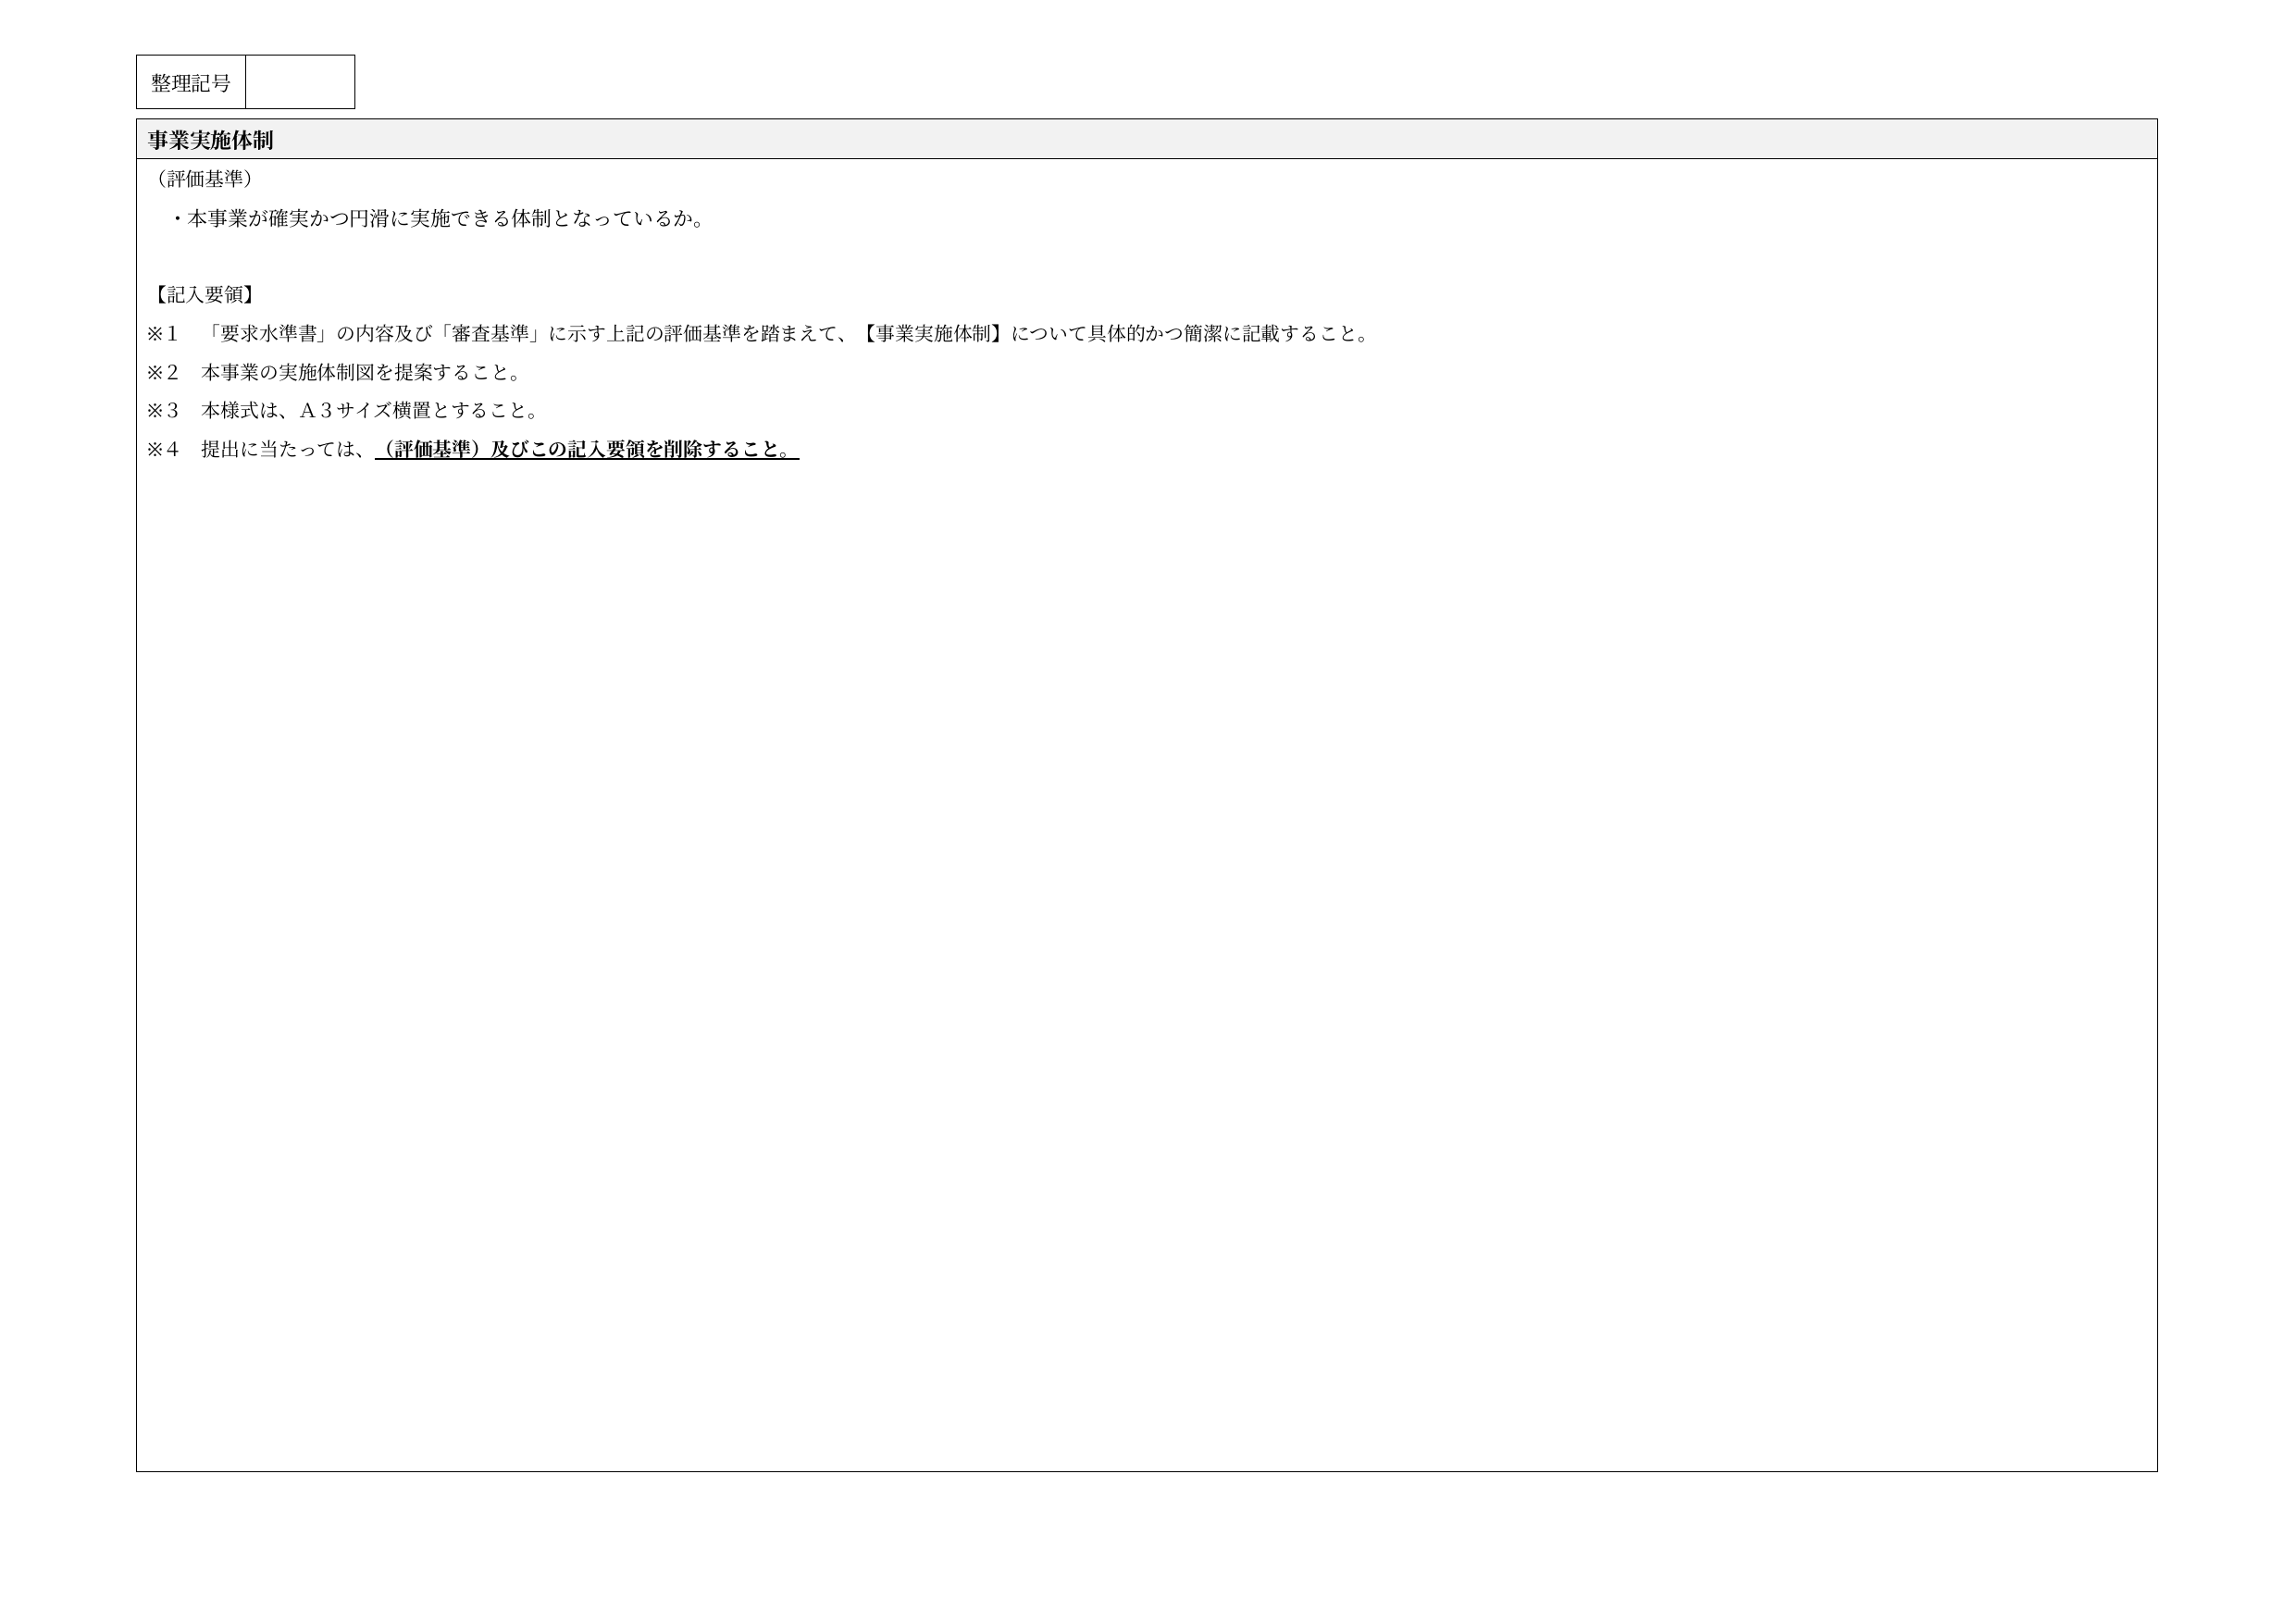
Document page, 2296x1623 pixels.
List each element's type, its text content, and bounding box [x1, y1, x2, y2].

table_header 事業実施体制 [137, 119, 2157, 158]
table_cell （評価基準） ・本事業が確実かつ円滑に実施できる体制となっているか。 【記入要領】 ※１ 「要求水準書」の内容及び「審査基準」に示す上記の評価基準を踏まえて、【事業実施体制】について具体的かつ簡潔に記載すること。 ※２ 本事業の実施体制図を提案すること。 ※３ 本様式は、Ａ３サイズ横置とすること。 ※４ 提出に当たっては、（評価基準）及びこの記入要領を削除すること。 [137, 159, 2157, 1470]
